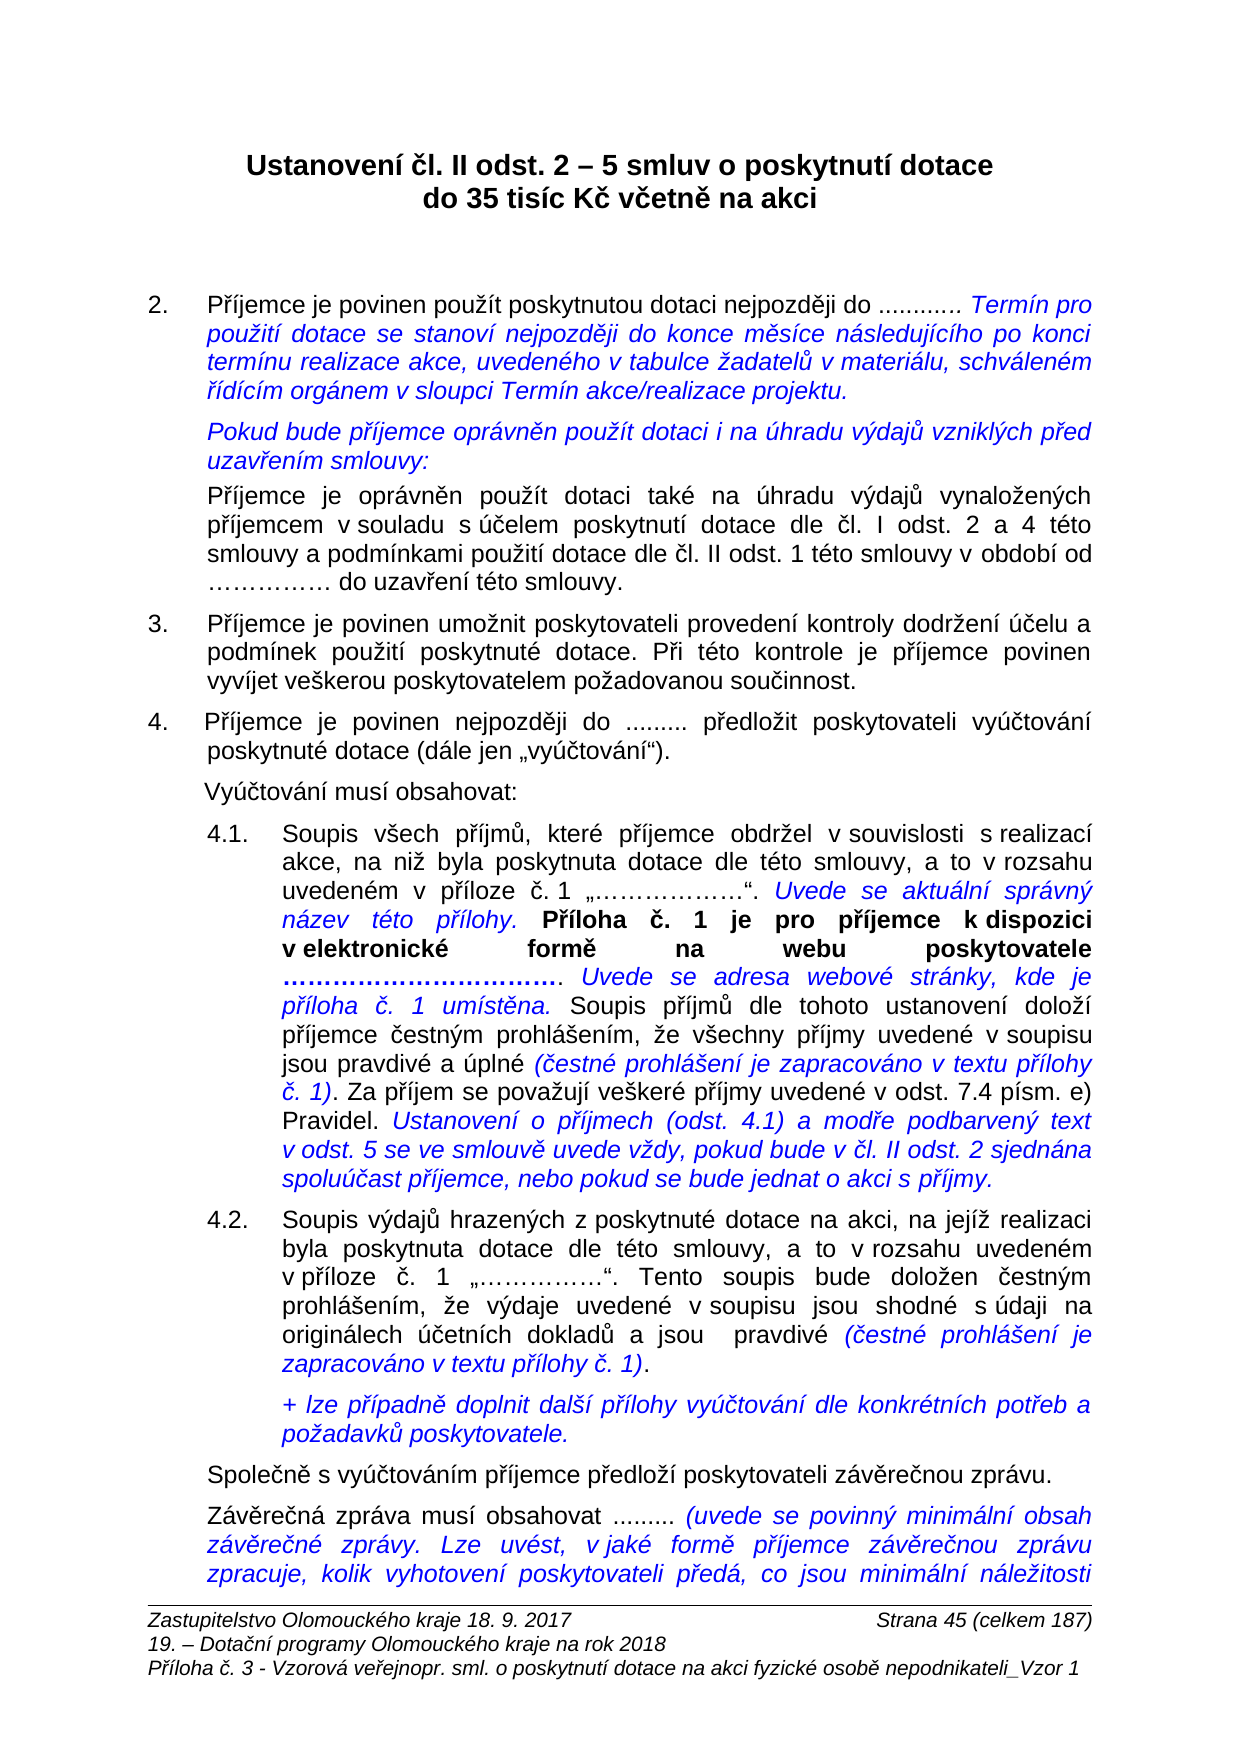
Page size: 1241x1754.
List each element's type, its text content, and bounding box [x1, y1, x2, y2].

text Společně s vyúčtováním příjemce předloží poskytovateli závěrečnou zprávu. [207, 1460, 1092, 1488]
text 4.1. Soupis všech příjmů, které příjemce obdržel v souvislosti s realizací akce, na niž byla poskytnuta dotace dle této smlouvy, a to v rozsahu uvedeném v příloze č. 1 „………………“. Uvede se aktuální správný název této přílohy. Příloha č. 1 je pro příjemce k dispozici v elektronické formě na webu poskytovatele ……………………………. Uvede se adresa webové stránky, kde je příloha č. 1 umístěna. Soupis příjmů dle tohoto ustanovení doloží příjemce čestným prohlášením, že všechny příjmy uvedené v soupisu jsou pravdivé a úplné (čestné prohlášení je zapracováno v textu přílohy č. 1). Za příjem se považují veškeré příjmy uvedené v odst. 7.4 písm. e) Pravidel. Ustanovení o příjmech (odst. 4.1) a modře podbarvený text v odst. 5 se ve smlouvě uvede vždy, pokud bude v čl. II odst. 2 sjednána spoluúčast příjemce, nebo pokud se bude jednat o akci s příjmy. [207, 818, 1092, 1192]
text Vyúčtování musí obsahovat: [204, 777, 1092, 806]
list Příjemce je povinen použít poskytnutou dotaci nejpozději do ............ Termín pro použití dotace se stanoví nejpozději do konce měsíce následujícího po konci termínu realizace akce, uvedeného v tabulce žadatelů v materiálu, schváleném řídícím orgánem v sloupci Termín akce/realizace projektu. [148, 290, 1092, 405]
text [207, 1501, 1092, 1587]
text Pokud bude příjemce oprávněn použít dotaci i na úhradu výdajů vzniklých před uzavřením smlouvy: [207, 417, 1092, 475]
text Příjemce je oprávněn použít dotaci také na úhradu výdajů vynaložených příjemcem v souladu s účelem poskytnutí dotace dle čl. I odst. 2 a 4 této smlouvy a podmínkami použití dotace dle čl. II odst. 1 této smlouvy v období od …………… do uzavření této smlouvy. [207, 481, 1092, 596]
text 4.2. Soupis výdajů hrazených z poskytnuté dotace na akci, na jejíž realizaci byla poskytnuta dotace dle této smlouvy, a to v rozsahu uvedeném v příloze č. 1 „……………“. Tento soupis bude doložen čestným prohlášením, že výdaje uvedené v soupisu jsou shodné s údaji na originálech účetních dokladů a jsou pravdivé (čestné prohlášení je zapracováno v textu přílohy č. 1). [207, 1205, 1092, 1377]
list Příjemce je povinen nejpozději do ......... předložit poskytovateli vyúčtování poskytnuté dotace (dále jen „vyúčtování“). [148, 707, 1092, 765]
list Příjemce je povinen umožnit poskytovateli provedení kontroly dodržení účelu a podmínek použití poskytnuté dotace. Při této kontrole je příjemce povinen vyvíjet veškerou poskytovatelem požadovanou součinnost. [148, 608, 1092, 695]
text + lze případně doplnit další přílohy vyúčtování dle konkrétních potřeb a požadavků poskytovatele. [282, 1390, 1092, 1447]
text Ustanovení čl. II odst. 2 – 5 smluv o poskytnutí dotace do 35 tisíc Kč včetně na akci [148, 148, 1092, 215]
